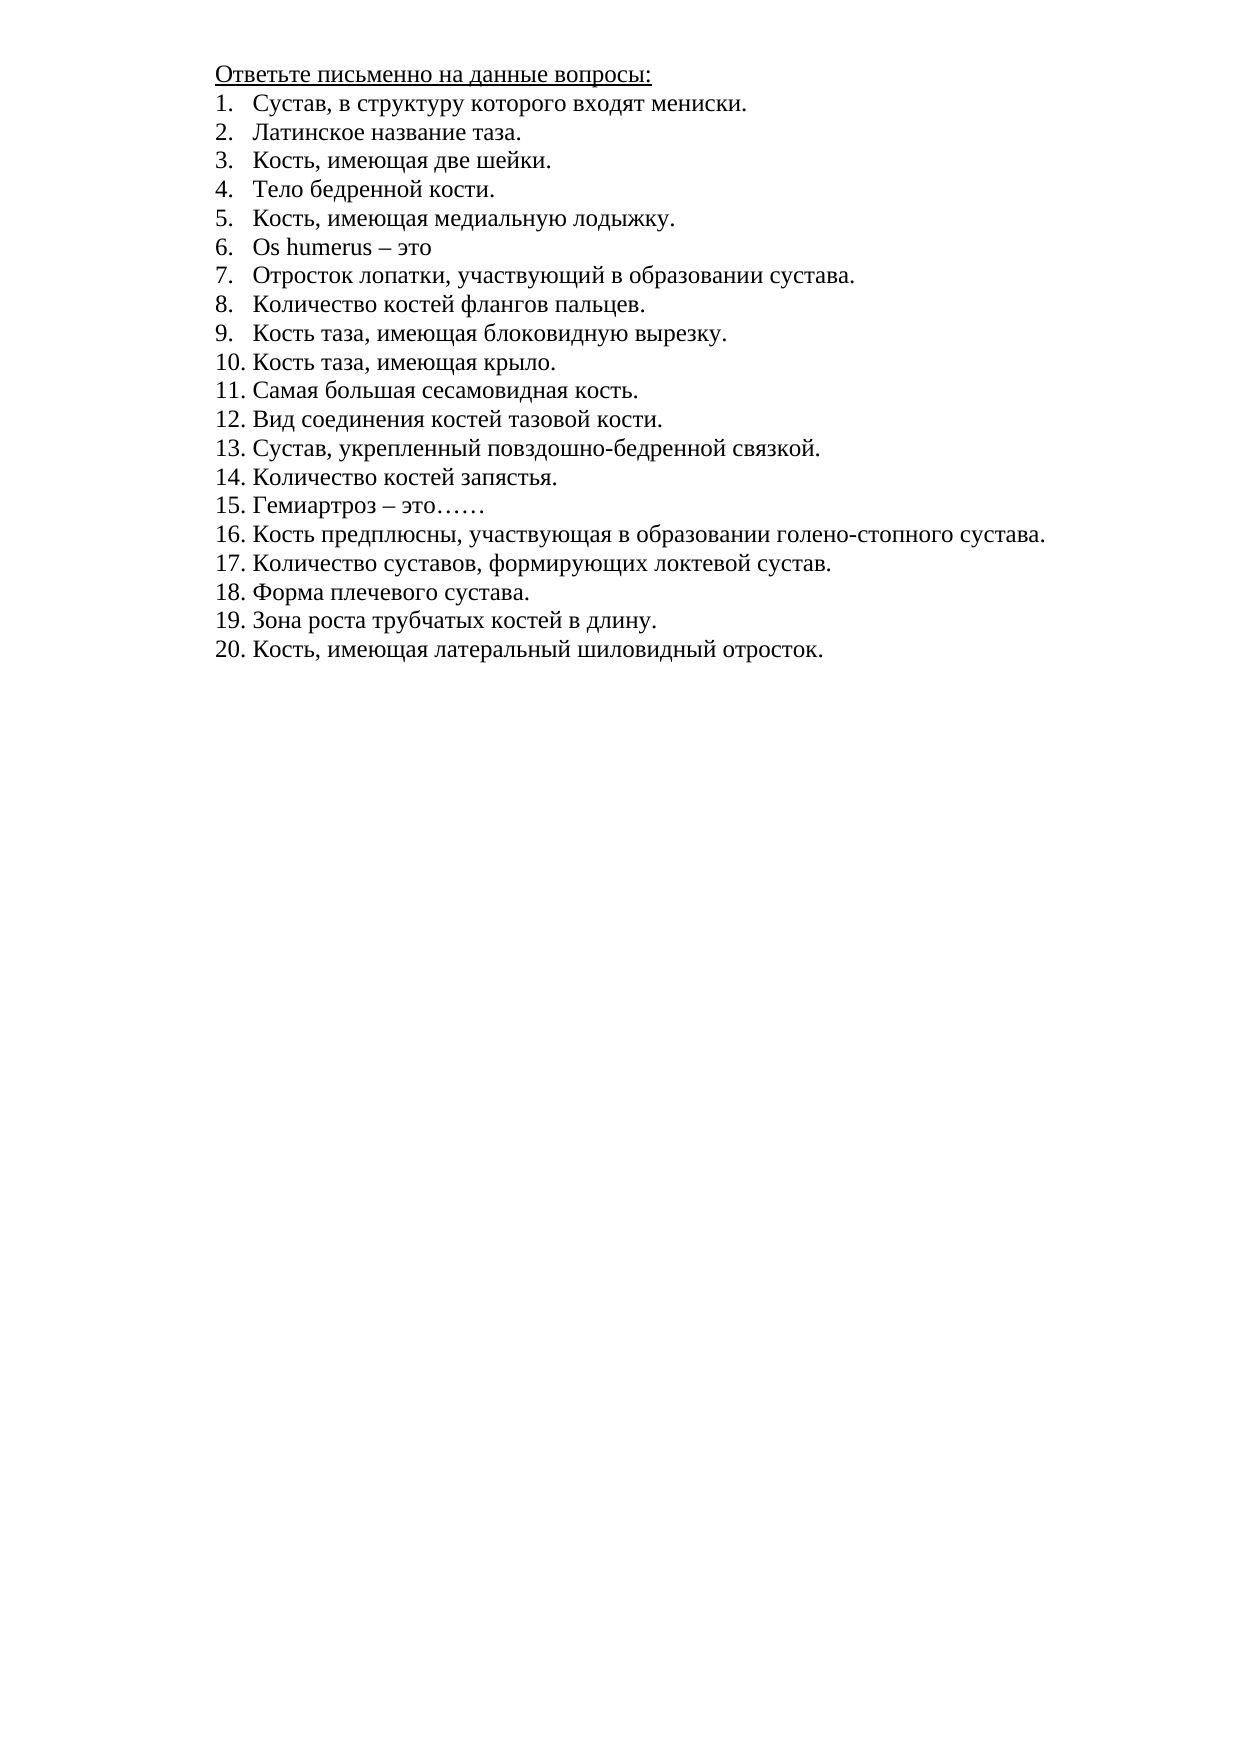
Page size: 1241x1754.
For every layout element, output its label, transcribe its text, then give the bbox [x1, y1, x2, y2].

list Вид соединения костей тазовой кости. [215, 404, 1181, 433]
list Количество суставов, формирующих локтевой сустав. [215, 548, 1181, 577]
list Кость, имеющая медиальную лодыжку. [215, 203, 1181, 232]
list Сустав, в структуру которого входят мениски. [215, 88, 1181, 117]
list Количество костей флангов пальцев. [215, 289, 1181, 318]
list Форма плечевого сустава. [215, 577, 1181, 605]
list Кость таза, имеющая крыло. [215, 347, 1181, 375]
list Os humerus – это [215, 232, 1181, 260]
list Латинское название таза. [215, 117, 1181, 145]
list Самая большая сесамовидная кость. [215, 375, 1181, 404]
list Гемиартроз – это…… [215, 490, 1181, 519]
list Кость, имеющая латеральный шиловидный отросток. [215, 634, 1181, 663]
list Кость, имеющая две шейки. [215, 145, 1181, 174]
list Отросток лопатки, участвующий в образовании сустава. [215, 260, 1181, 289]
text Ответьте письменно на данные вопросы: [215, 59, 1181, 88]
list Кость предплюсны, участвующая в образовании голено-стопного сустава. [215, 519, 1181, 548]
list Тело бедренной кости. [215, 174, 1181, 203]
list Зона роста трубчатых костей в длину. [215, 605, 1181, 634]
list Сустав, укрепленный повздошно-бедренной связкой. [215, 433, 1181, 462]
list Количество костей запястья. [215, 462, 1181, 490]
list Кость таза, имеющая блоковидную вырезку. [215, 318, 1181, 347]
